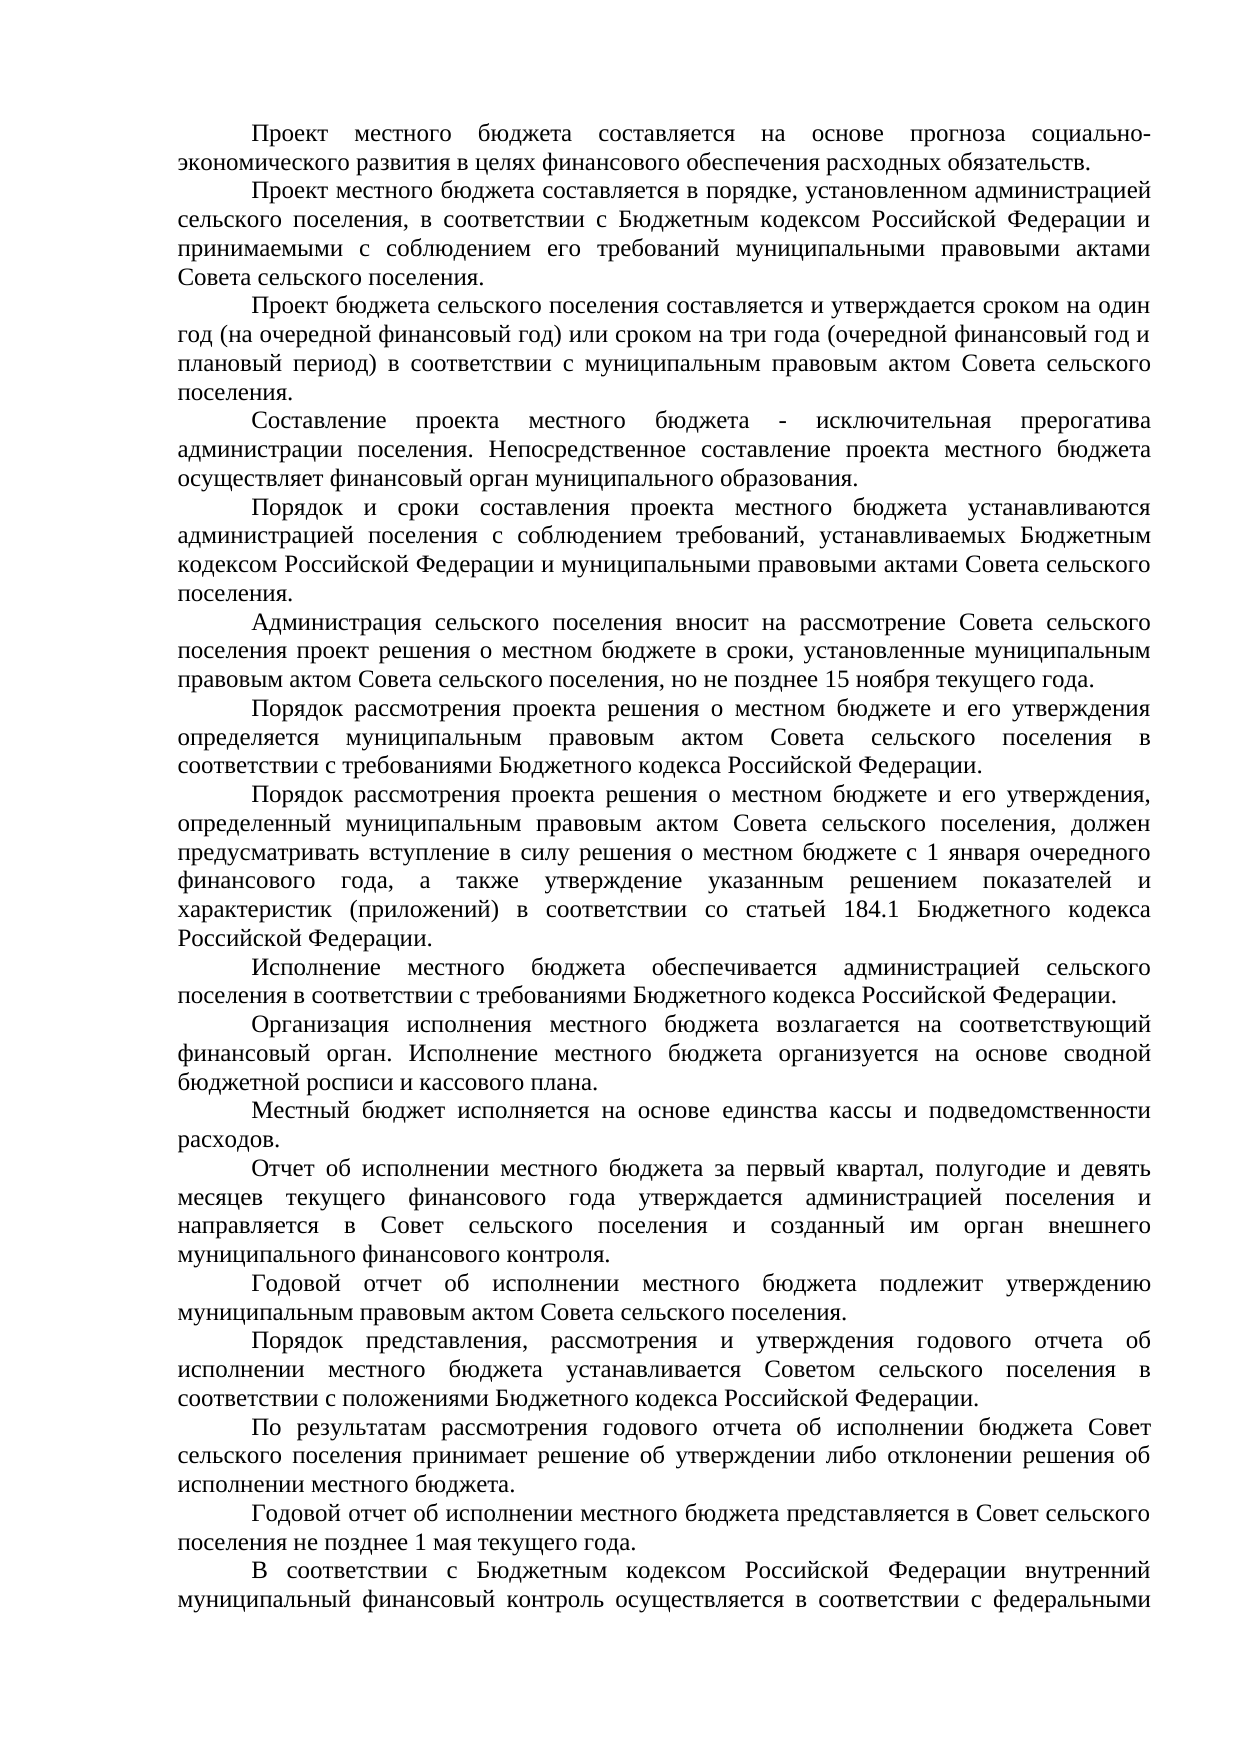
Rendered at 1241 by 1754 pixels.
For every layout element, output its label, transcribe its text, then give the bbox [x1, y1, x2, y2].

text Администрация сельского поселения вносит на рассмотрение Совета сельского поселения проект решения о местном бюджете в сроки, установленные муниципальным правовым актом Совета сельского поселения, но не позднее 15 ноября текущего года. [177, 607, 1152, 693]
text Годовой отчет об исполнении местного бюджета представляется в Совет сельского поселения не позднее 1 мая текущего года. [177, 1498, 1152, 1556]
text По результатам рассмотрения годового отчета об исполнении бюджета Совет сельского поселения принимает решение об утверждении либо отклонении решения об исполнении местного бюджета. [177, 1412, 1152, 1498]
text Местный бюджет исполняется на основе единства кассы и подведомственности расходов. [177, 1096, 1152, 1153]
text Годовой отчет об исполнении местного бюджета подлежит утверждению муниципальным правовым актом Совета сельского поселения. [177, 1268, 1152, 1326]
text Порядок рассмотрения проекта решения о местном бюджете и его утверждения определяется муниципальным правовым актом Совета сельского поселения в соответствии с требованиями Бюджетного кодекса Российской Федерации. [177, 693, 1152, 779]
text Порядок представления, рассмотрения и утверждения годового отчета об исполнении местного бюджета устанавливается Советом сельского поселения в соответствии с положениями Бюджетного кодекса Российской Федерации. [177, 1326, 1152, 1412]
text Проект местного бюджета составляется в порядке, установленном администрацией сельского поселения, в соответствии с Бюджетным кодексом Российской Федерации и принимаемыми с соблюдением его требований муниципальными правовыми актами Совета сельского поселения. [177, 176, 1152, 291]
text Порядок рассмотрения проекта решения о местном бюджете и его утверждения, определенный муниципальным правовым актом Совета сельского поселения, должен предусматривать вступление в силу решения о местном бюджете с 1 января очередного финансового года, а также утверждение указанным решением показателей и характеристик (приложений) в соответствии со статьей 184.1 Бюджетного кодекса Российской Федерации. [177, 779, 1152, 952]
text Проект местного бюджета составляется на основе прогноза социально-экономического развития в целях финансового обеспечения расходных обязательств. [177, 118, 1152, 176]
text Составление проекта местного бюджета - исключительная прерогатива администрации поселения. Непосредственное составление проекта местного бюджета осуществляет финансовый орган муниципального образования. [177, 406, 1152, 492]
text Отчет об исполнении местного бюджета за первый квартал, полугодие и девять месяцев текущего финансового года утверждается администрацией поселения и направляется в Совет сельского поселения и созданный им орган внешнего муниципального финансового контроля. [177, 1153, 1152, 1268]
text Порядок и сроки составления проекта местного бюджета устанавливаются администрацией поселения с соблюдением требований, устанавливаемых Бюджетным кодексом Российской Федерации и муниципальными правовыми актами Совета сельского поселения. [177, 492, 1152, 607]
text Исполнение местного бюджета обеспечивается администрацией сельского поселения в соответствии с требованиями Бюджетного кодекса Российской Федерации. [177, 952, 1152, 1009]
text Проект бюджета сельского поселения составляется и утверждается сроком на один год (на очередной финансовый год) или сроком на три года (очередной финансовый год и плановый период) в соответствии с муниципальным правовым актом Совета сельского поселения. [177, 291, 1152, 406]
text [177, 1556, 1152, 1613]
text Организация исполнения местного бюджета возлагается на соответствующий финансовый орган. Исполнение местного бюджета организуется на основе сводной бюджетной росписи и кассового плана. [177, 1009, 1152, 1096]
